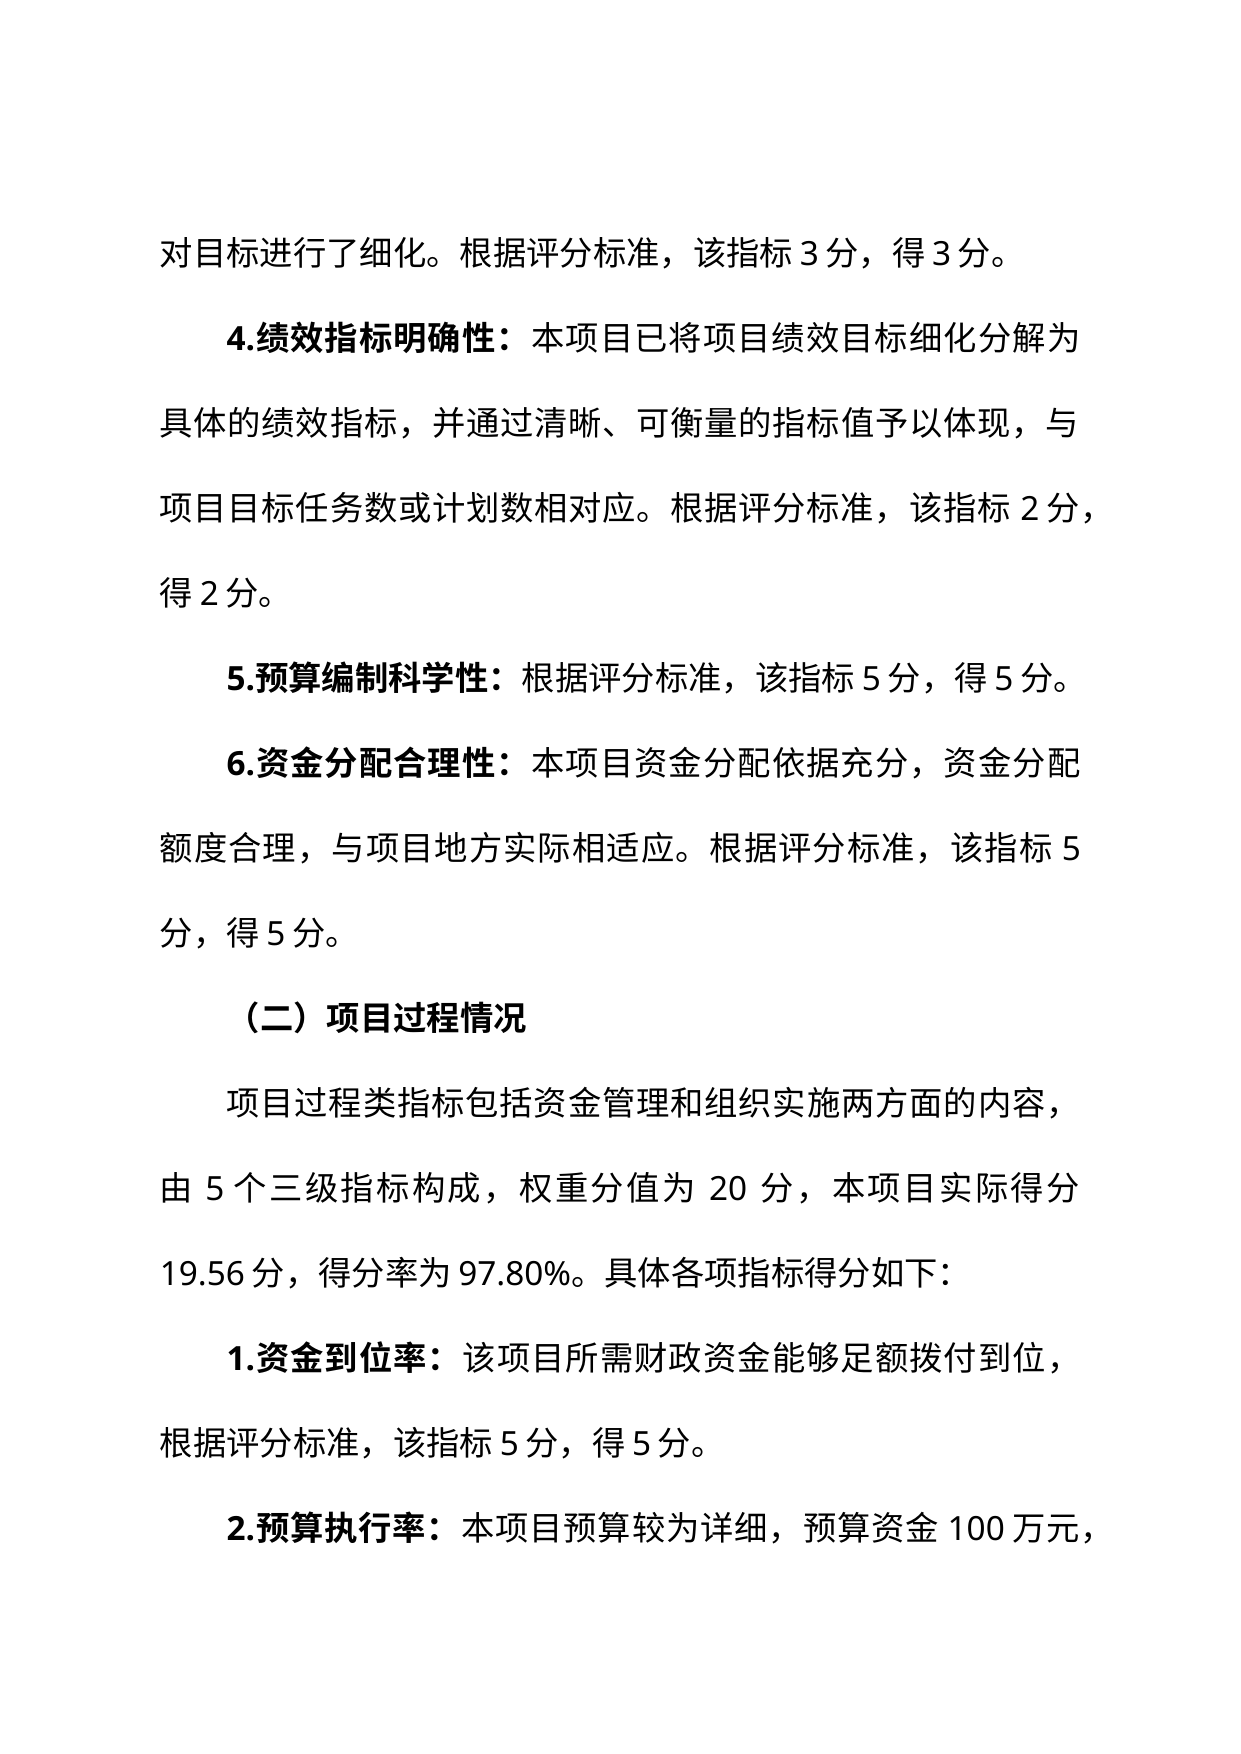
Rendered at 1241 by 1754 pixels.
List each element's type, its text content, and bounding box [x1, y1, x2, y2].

text 项目过程类指标包括资金管理和组织实施两方面的内容，由 5个三级指标构成，权重分值为 20 分，本项目实际得分19.56分，得分率为97.80%。具体各项指标得分如下： [159, 1059, 1081, 1314]
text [159, 209, 1081, 294]
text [159, 1484, 1081, 1569]
text 5.预算编制科学性：根据评分标准，该指标5分，得5分。 [159, 634, 1081, 719]
text （二）项目过程情况 [159, 974, 1081, 1059]
text 6.资金分配合理性：本项目资金分配依据充分，资金分配额度合理，与项目地方实际相适应。根据评分标准，该指标5分，得5分。 [159, 719, 1081, 974]
text 1.资金到位率：该项目所需财政资金能够足额拨付到位，根据评分标准，该指标5分，得5分。 [159, 1314, 1081, 1484]
text 4.绩效指标明确性：本项目已将项目绩效目标细化分解为具体的绩效指标，并通过清晰、可衡量的指标值予以体现，与项目目标任务数或计划数相对应。根据评分标准，该指标2分，得2分。 [159, 294, 1081, 634]
